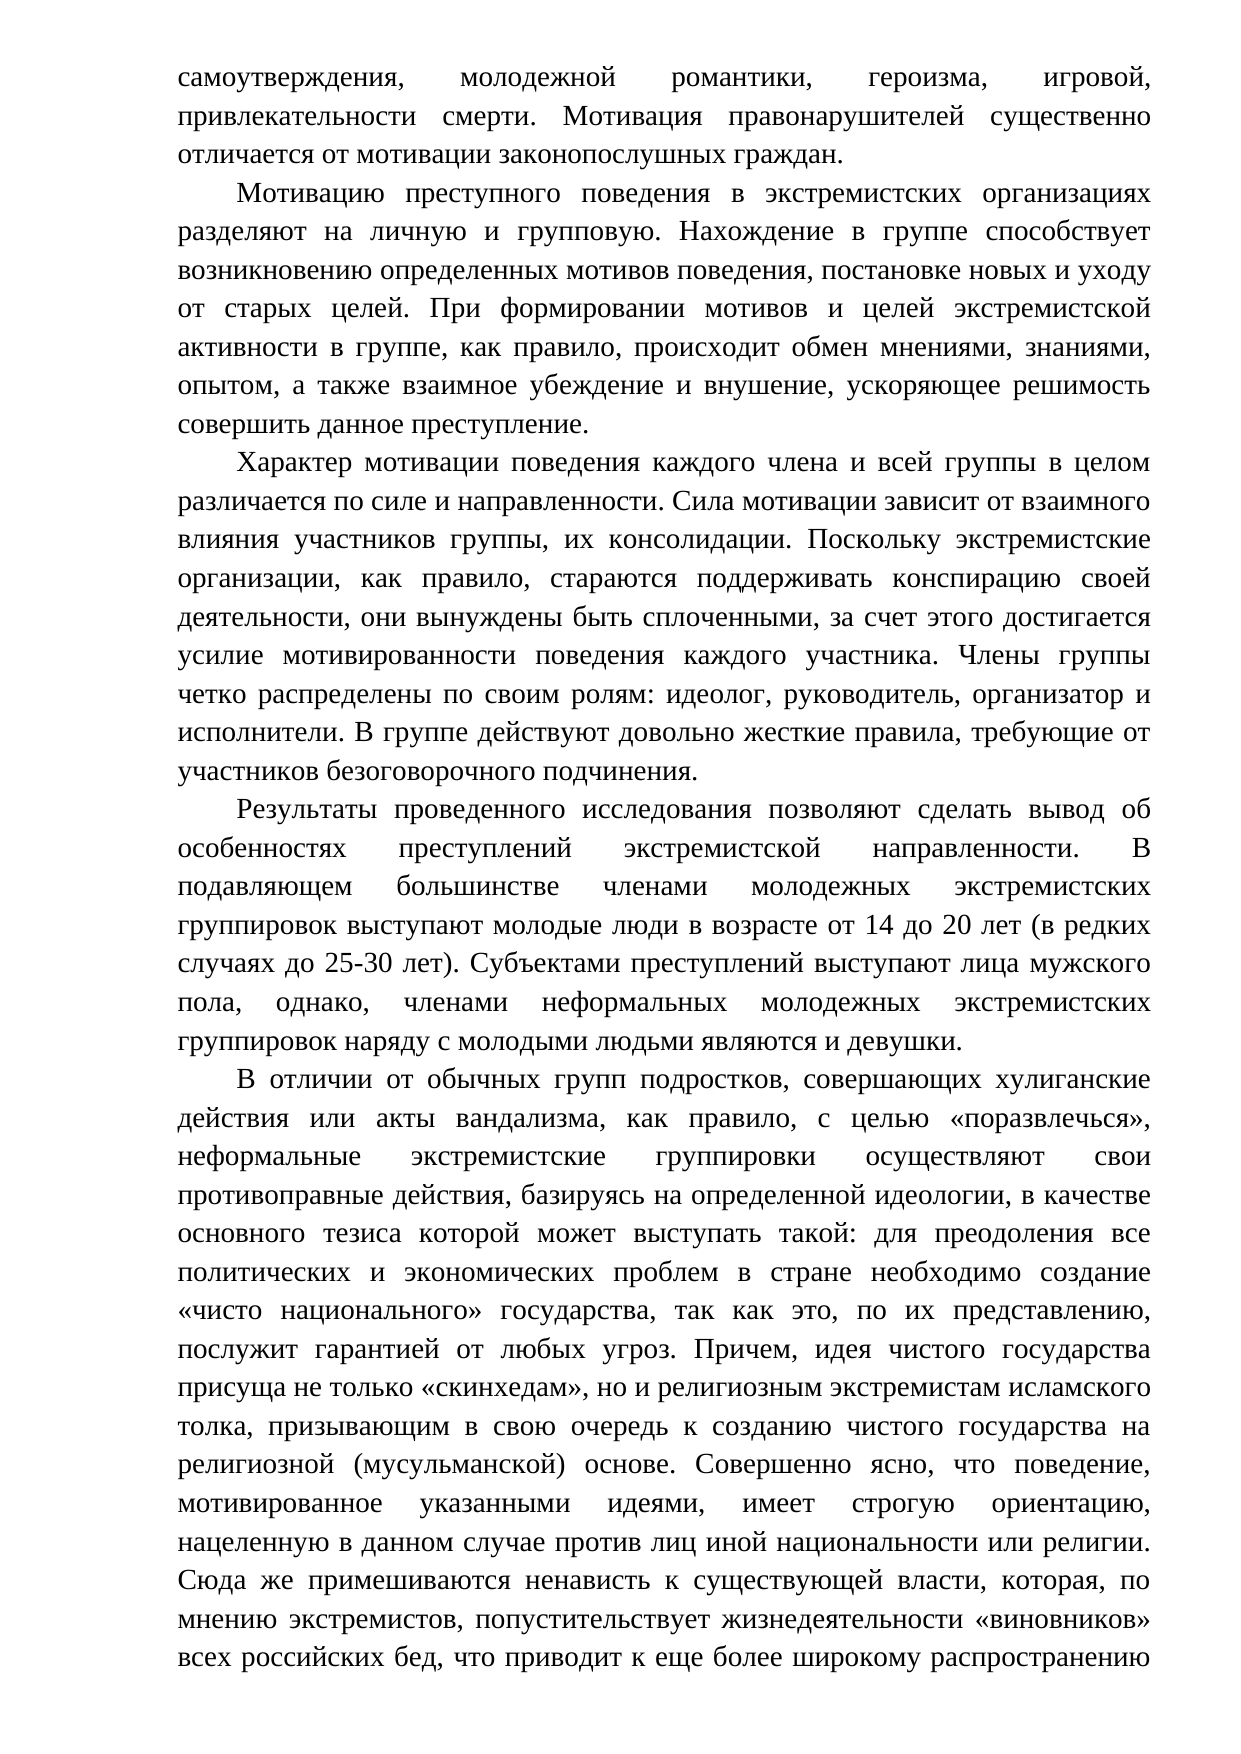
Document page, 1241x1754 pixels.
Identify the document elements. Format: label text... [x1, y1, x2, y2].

text Мотивацию преступного поведения в экстремистских организациях разделяют на личную и групповую. Нахождение в группе способствует возникновению определенных мотивов поведения, постановке новых и уходу от старых целей. При формировании мотивов и целей экстремистской активности в группе, как правило, происходит обмен мнениями, знаниями, опытом, а также взаимное убеждение и внушение, ускоряющее решимость совершить данное преступление. [177, 175, 1152, 439]
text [177, 59, 1152, 170]
text Результаты проведенного исследования позволяют сделать вывод об особенностях преступлений экстремистской направленности. В подавляющем большинстве членами молодежных экстремистских группировок выступают молодые люди в возрасте от 14 до 20 лет (в редких случаях до 25-30 лет). Субъектами преступлений выступают лица мужского пола, однако, членами неформальных молодежных экстремистских группировок наряду с молодыми людьми являются и девушки. [177, 791, 1152, 1056]
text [177, 1061, 1152, 1673]
text Характер мотивации поведения каждого члена и всей группы в целом различается по силе и направленности. Сила мотивации зависит от взаимного влияния участников группы, их консолидации. Поскольку экстремистские организации, как правило, стараются поддерживать конспирацию своей деятельности, они вынуждены быть сплоченными, за счет этого достигается усилие мотивированности поведения каждого участника. Члены группы четко распределены по своим ролям: идеолог, руководитель, организатор и исполнители. В группе действуют довольно жесткие правила, требующие от участников безоговорочного подчинения. [177, 444, 1152, 786]
